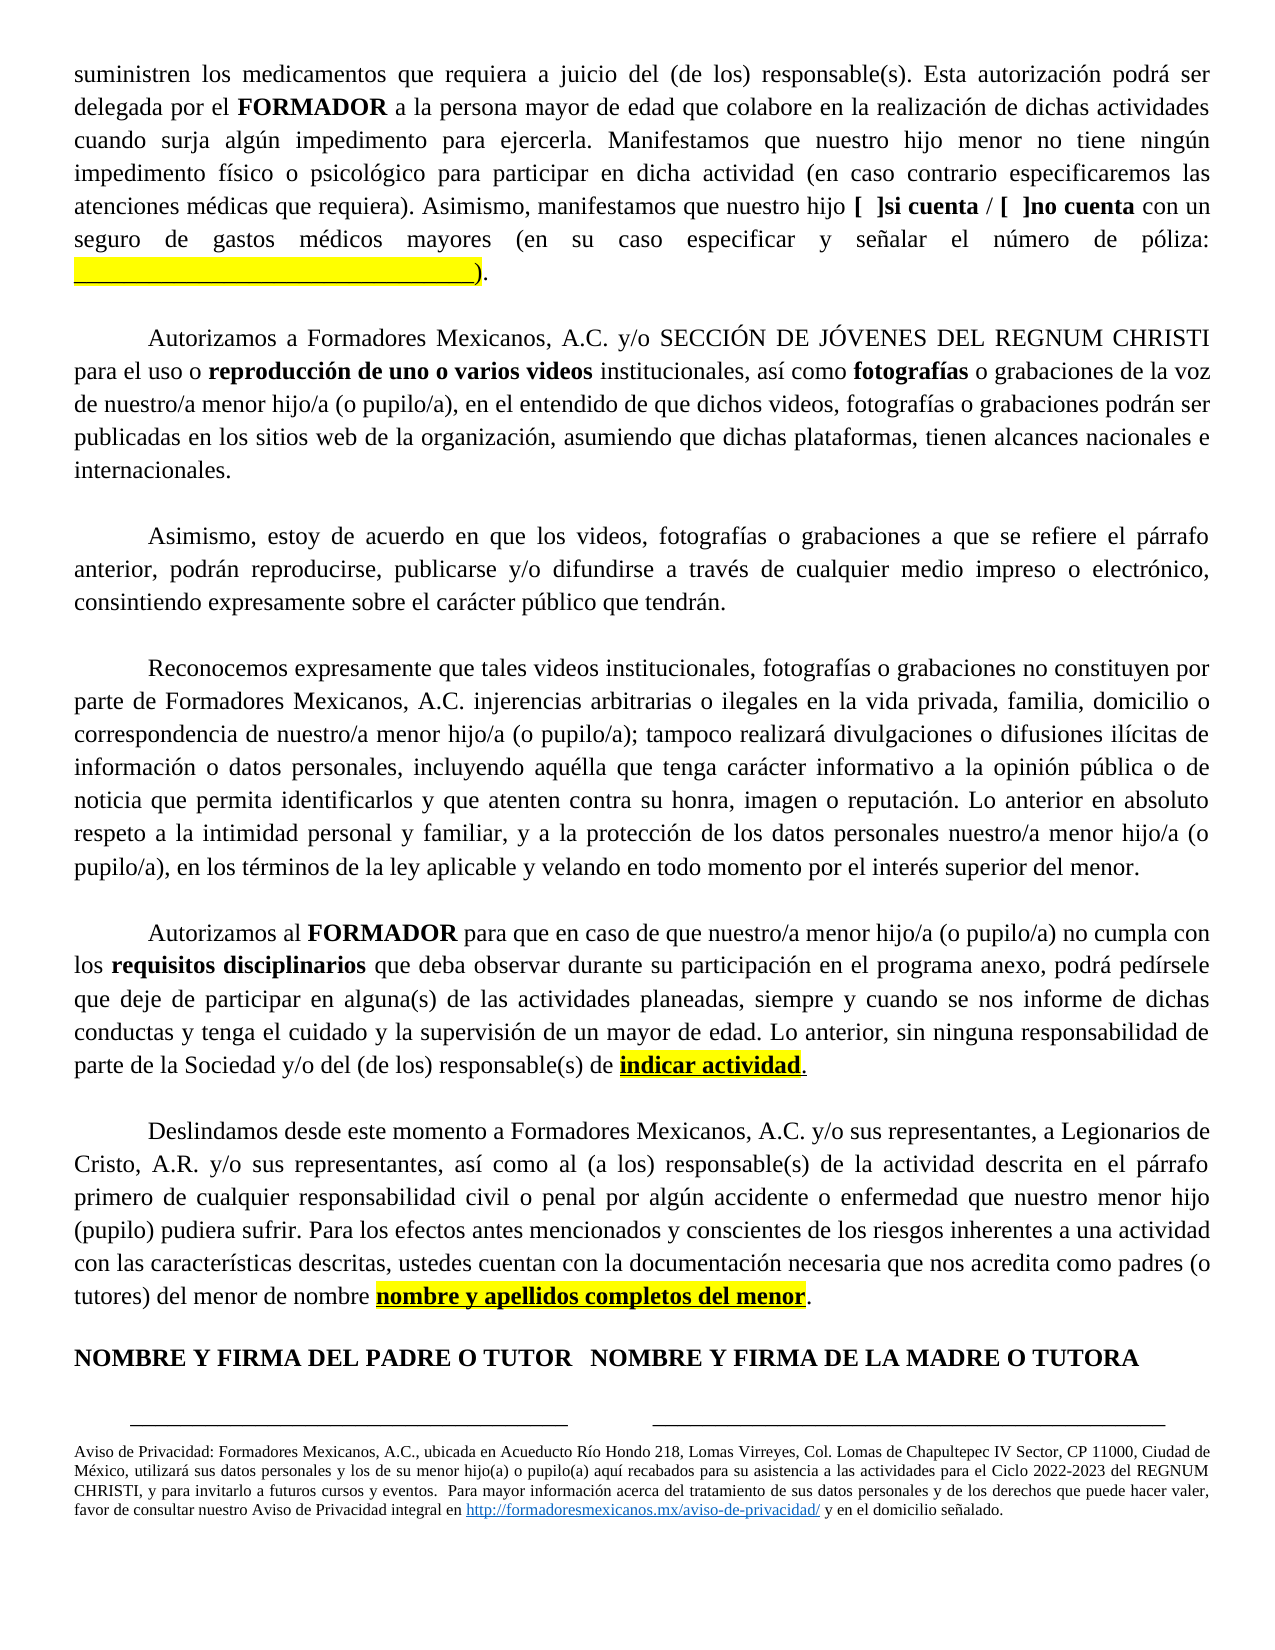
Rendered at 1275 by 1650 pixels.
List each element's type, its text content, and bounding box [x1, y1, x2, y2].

text Deslindamos desde este momento a Formadores Mexicanos, A.C. y/o sus representantes, a Legionarios de Cristo, A.R. y/o sus representantes, así como al (a los) responsable(s) de la actividad descrita en el párrafo primero de cualquier responsabilidad civil o penal por algún accidente o enfermedad que nuestro menor hijo (pupilo) pudiera sufrir. Para los efectos antes mencionados y conscientes de los riesgos inherentes a una actividad con las características descritas, ustedes cuentan con la documentación necesaria que nos acredita como padres (o tutores) del menor de nombre nombre y apellidos completos del menor. [74, 1116, 1211, 1309]
text Autorizamos al FORMADOR para que en caso de que nuestro/a menor hijo/a (o pupilo/a) no cumpla con los requisitos disciplinarios que deba observar durante su participación en el programa anexo, podrá pedírsele que deje de participar en alguna(s) de las actividades planeadas, siempre y cuando se nos informe de dichas conductas y tenga el cuidado y la supervisión de un mayor de edad. Lo anterior, sin ninguna responsabilidad de parte de la Sociedad y/o del (de los) responsable(s) de indicar actividad. [74, 918, 1211, 1078]
text ___________________________________ _________________________________________ [74, 1400, 1211, 1429]
text Asimismo, estoy de acuerdo en que los videos, fotografías o grabaciones a que se refiere el párrafo anterior, podrán reproducirse, publicarse y/o difundirse a través de cualquier medio impreso o electrónico, consintiendo expresamente sobre el carácter público que tendrán. [74, 521, 1211, 616]
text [74, 59, 1211, 286]
text NOMBRE Y FIRMA DEL PADRE O TUTOR NOMBRE Y FIRMA DE LA MADRE O TUTORA [74, 1343, 1211, 1371]
text Autorizamos a Formadores Mexicanos, A.C. y/o SECCIÓN DE JÓVENES DEL REGNUM CHRISTI para el uso o reproducción de uno o varios videos institucionales, así como fotografías o grabaciones de la voz de nuestro/a menor hijo/a (o pupilo/a), en el entendido de que dichos videos, fotografías o grabaciones podrán ser publicadas en los sitios web de la organización, asumiendo que dichas plataformas, tienen alcances nacionales e internacionales. [74, 323, 1211, 484]
text Reconocemos expresamente que tales videos institucionales, fotografías o grabaciones no constituyen por parte de Formadores Mexicanos, A.C. injerencias arbitrarias o ilegales en la vida privada, familia, domicilio o correspondencia de nuestro/a menor hijo/a (o pupilo/a); tampoco realizará divulgaciones o difusiones ilícitas de información o datos personales, incluyendo aquélla que tenga carácter informativo a la opinión pública o de noticia que permita identificarlos y que atenten contra su honra, imagen o reputación. Lo anterior en absoluto respeto a la intimidad personal y familiar, y a la protección de los datos personales nuestro/a menor hijo/a (o pupilo/a), en los términos de la ley aplicable y velando en todo momento por el interés superior del menor. [74, 653, 1211, 880]
